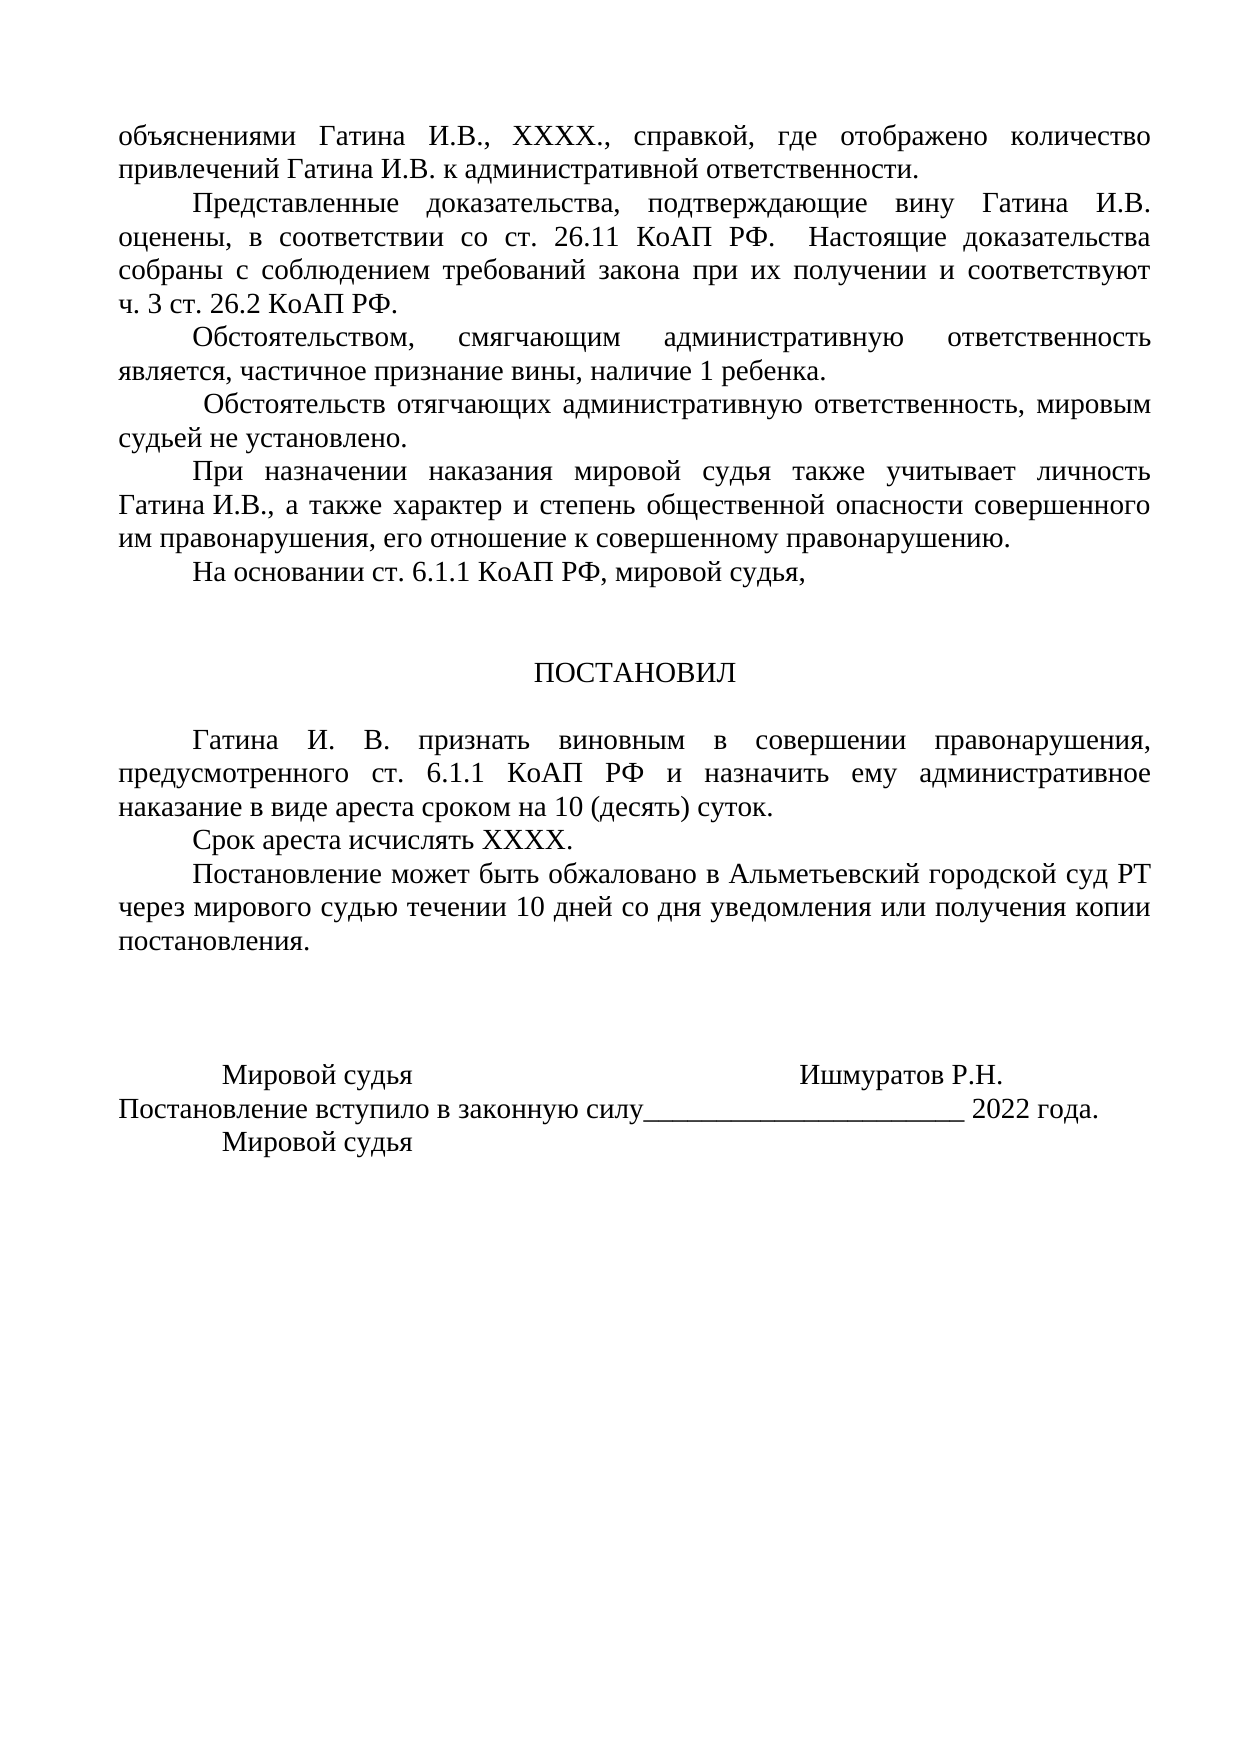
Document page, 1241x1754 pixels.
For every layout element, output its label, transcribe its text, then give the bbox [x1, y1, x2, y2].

text Представленные доказательства, подтверждающие вину Гатина И.В. оценены, в соответствии со ст. 26.11 КоАП РФ. Настоящие доказательства собраны с соблюдением требований закона при их получении и соответствуют ч. 3 ст. 26.2 КоАП РФ. [118, 185, 1152, 319]
text ПОСТАНОВИЛ [118, 655, 1152, 688]
text На основании ст. 6.1.1 КоАП РФ, мировой судья, [118, 554, 1152, 588]
text Мировой судья [118, 1124, 1152, 1158]
text Обстоятельств отягчающих административную ответственность, мировым судьей не установлено. [118, 386, 1152, 453]
text Срок ареста исчислять XXXX. [118, 822, 1152, 856]
text Гатина И. В. признать виновным в совершении правонарушения, предусмотренного ст. 6.1.1 КоАП РФ и назначить ему административное наказание в виде ареста сроком на 10 (десять) суток. [118, 722, 1152, 822]
text Постановление может быть обжаловано в Альметьевский городской суд РТ через мирового судью течении 10 дней со дня уведомления или получения копии постановления. [118, 856, 1152, 957]
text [118, 118, 1152, 185]
text Постановление вступило в законную силу______________________ 2022 года. [118, 1091, 1152, 1124]
text При назначении наказания мировой судья также учитывает личность Гатина И.В., а также характер и степень общественной опасности совершенного им правонарушения, его отношение к совершенному правонарушению. [118, 453, 1152, 554]
text Мировой судья Ишмуратов Р.Н. [118, 1057, 1152, 1091]
text Обстоятельством, смягчающим административную ответственность является, частичное признание вины, наличие 1 ребенка. [118, 319, 1152, 386]
